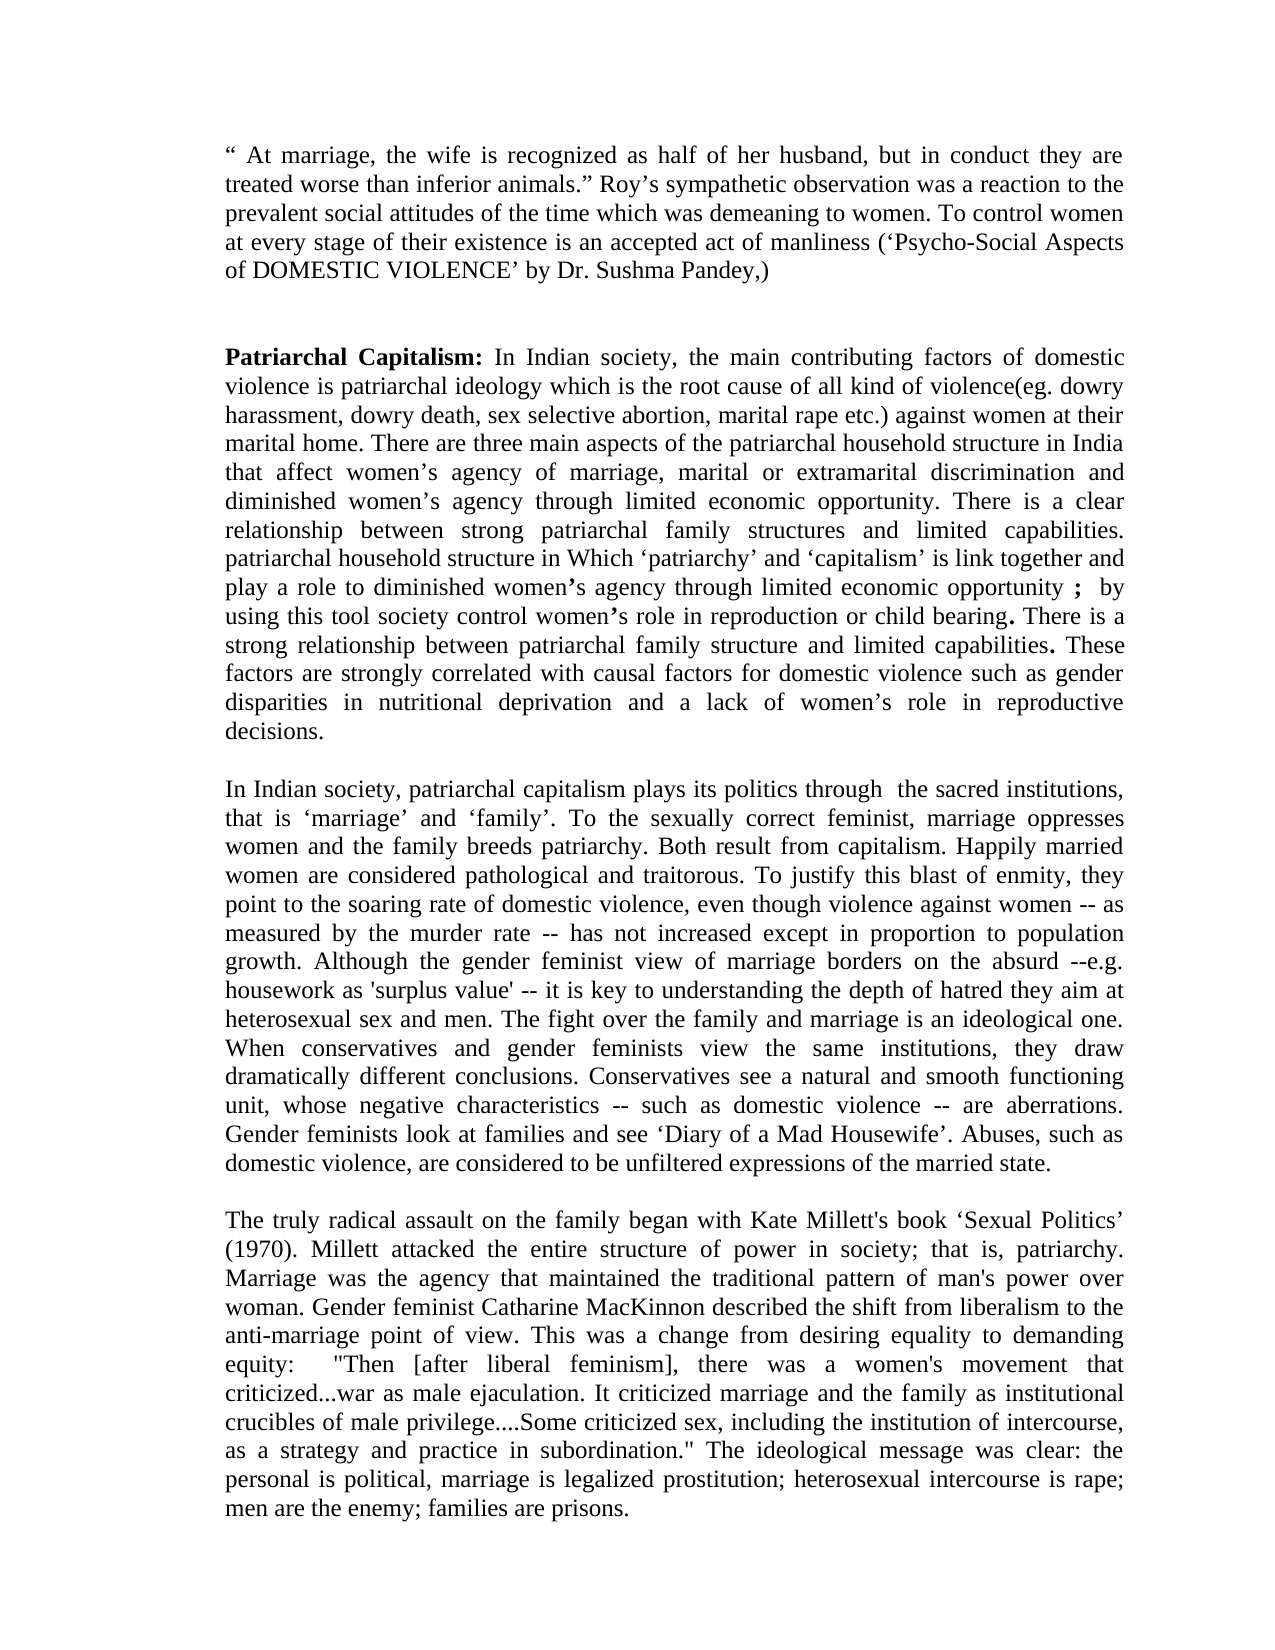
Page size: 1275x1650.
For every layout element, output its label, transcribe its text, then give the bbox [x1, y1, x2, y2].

text In Indian society, patriarchal capitalism plays its politics through the sacred institutions, that is ‘marriage’ and ‘family’. To the sexually correct feminist, marriage oppresses women and the family breeds patriarchy. Both result from capitalism. Happily married women are considered pathological and traitorous. To justify this blast of enmity, they point to the soaring rate of domestic violence, even though violence against women -- as measured by the murder rate -- has not increased except in proportion to population growth. Although the gender feminist view of marriage borders on the absurd --e.g. housework as 'surplus value' -- it is key to understanding the depth of hatred they aim at heterosexual sex and men. The fight over the family and marriage is an ideological one. When conservatives and gender feminists view the same institutions, they draw dramatically different conclusions. Conservatives see a natural and smooth functioning unit, whose negative characteristics -- such as domestic violence -- are aberrations. Gender feminists look at families and see ‘Diary of a Mad Housewife’. Abuses, such as domestic violence, are considered to be unfiltered expressions of the married state. [225, 774, 1125, 1176]
text The truly radical assault on the family began with Kate Millett's book ‘Sexual Politics’ (1970). Millett attacked the entire structure of power in society; that is, patriarchy. Marriage was the agency that maintained the traditional pattern of man's power over woman. Gender feminist Catharine MacKinnon described the shift from liberalism to the anti-marriage point of view. This was a change from desiring equality to demanding equity: "Then [after liberal feminism], there was a women's movement that criticized...war as male ejaculation. It criticized marriage and the family as institutional crucibles of male privilege....Some criticized sex, including the institution of intercourse, as a strategy and practice in subordination." The ideological message was clear: the personal is political, marriage is legalized prostitution; heterosexual intercourse is rape; men are the enemy; families are prisons. [225, 1206, 1125, 1522]
text Patriarchal Capitalism: In Indian society, the main contributing factors of domestic violence is patriarchal ideology which is the root cause of all kind of violence(eg. dowry harassment, dowry death, sex selective abortion, marital rape etc.) against women at their marital home. There are three main aspects of the patriarchal household structure in India that affect women’s agency of marriage, marital or extramarital discrimination and diminished women’s agency through limited economic opportunity. There is a clear relationship between strong patriarchal family structures and limited capabilities. patriarchal household structure in Which ‘patriarchy’ and ‘capitalism’ is link together and play a role to diminished women’s agency through limited economic opportunity ; by using this tool society control women’s role in reproduction or child bearing. There is a strong relationship between patriarchal family structure and limited capabilities. These factors are strongly correlated with causal factors for domestic violence such as gender disparities in nutritional deprivation and a lack of women’s role in reproductive decisions. [225, 342, 1125, 745]
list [225, 141, 1125, 284]
